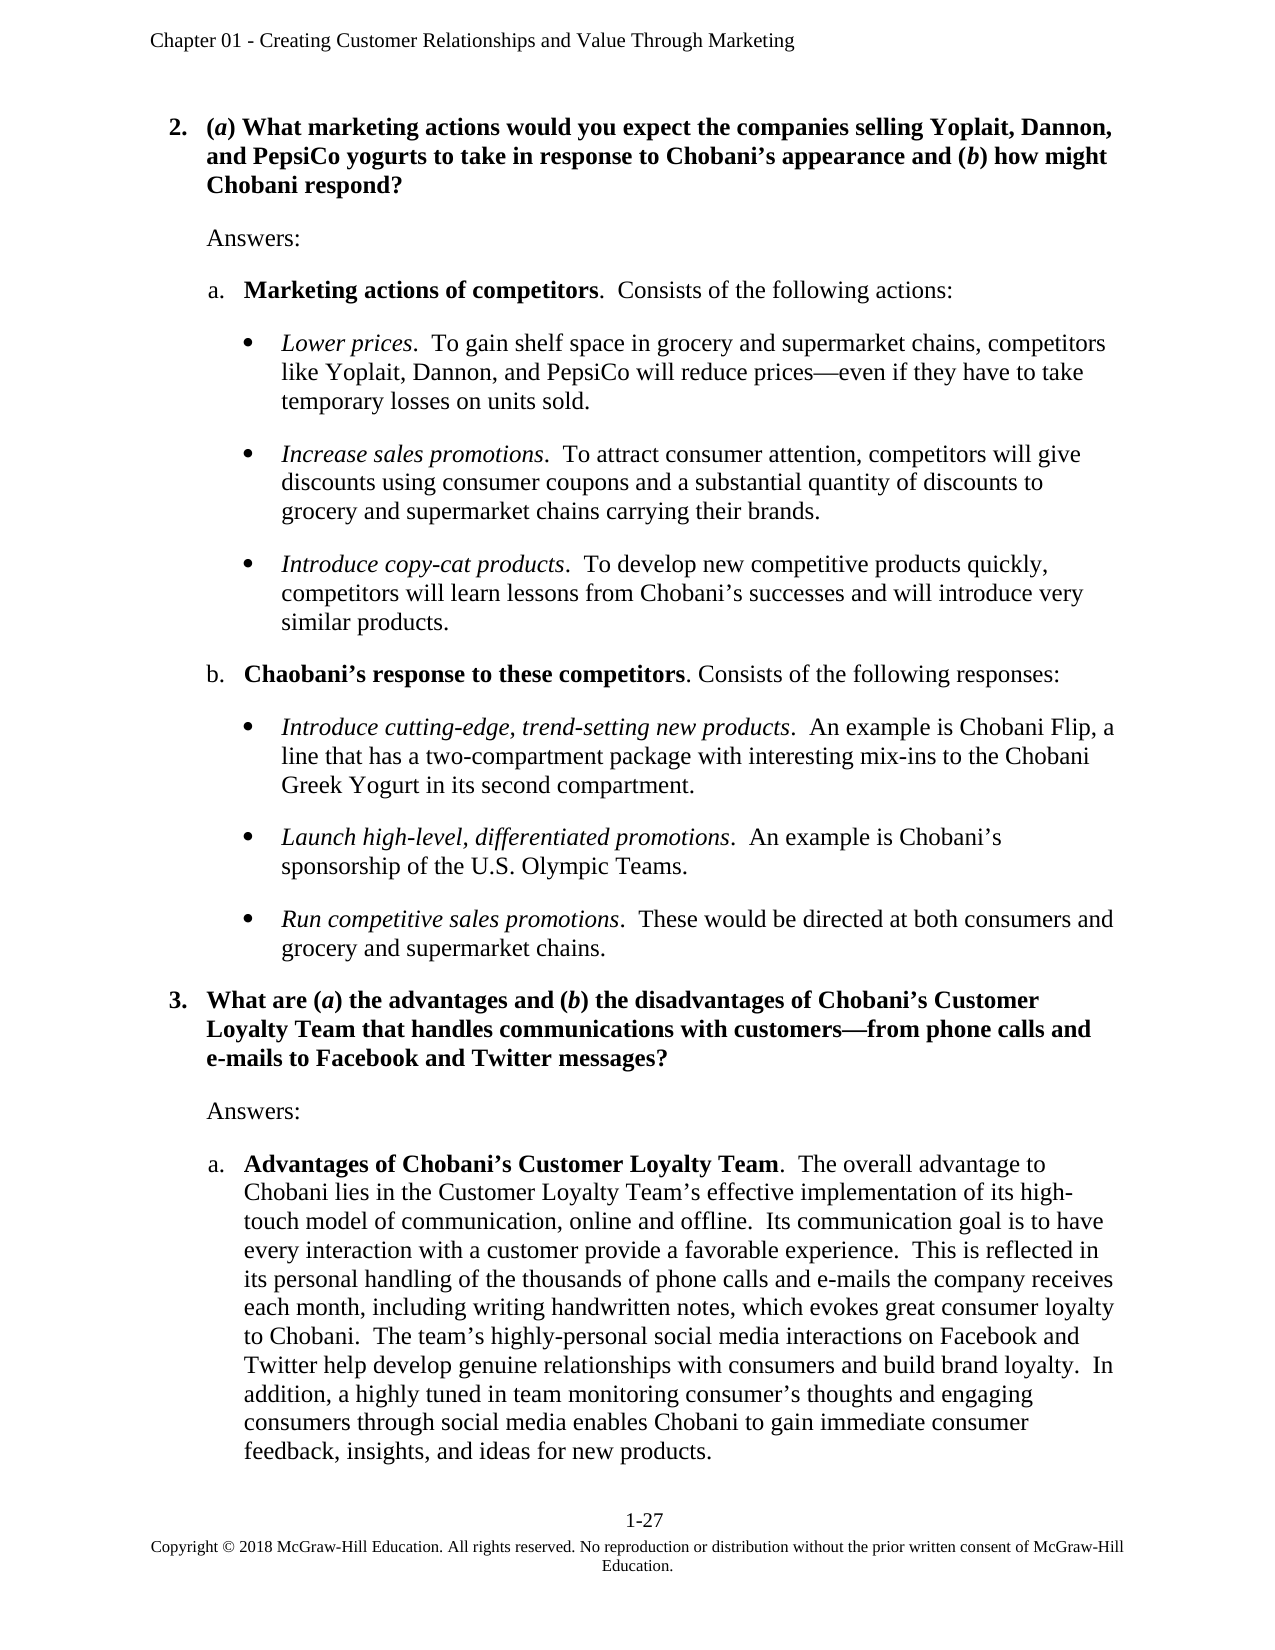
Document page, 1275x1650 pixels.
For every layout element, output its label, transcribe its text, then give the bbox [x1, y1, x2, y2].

text Introduce cutting-edge, trend-setting new products. An example is Chobani Flip, a line that has a two-compartment package with interesting mix-ins to the Chobani Greek Yogurt in its second compartment. [225, 712, 1125, 798]
text Launch high-level, differentiated promotions. An example is Chobani’s sponsorship of the U.S. Olympic Teams. [225, 822, 1125, 880]
text Increase sales promotions. To attract consumer attention, competitors will give discounts using consumer coupons and a substantial quantity of discounts to grocery and supermarket chains carrying their brands. [225, 439, 1125, 525]
text Answers: [206, 223, 1125, 252]
text a. Advantages of Chobani’s Customer Loyalty Team. The overall advantage to Chobani lies in the Customer Loyalty Team’s effective implementation of its high-touch model of communication, online and offline. Its communication goal is to have every interaction with a customer provide a favorable experience. This is reflected in its personal handling of the thousands of phone calls and e-mails the company receives each month, including writing handwritten notes, which evokes great consumer loyalty to Chobani. The team’s highly-personal social media interactions on Facebook and Twitter help develop genuine relationships with consumers and build brand loyalty. In addition, a highly tuned in team monitoring consumer’s thoughts and engaging consumers through social media enables Chobani to gain immediate consumer feedback, insights, and ideas for new products. [150, 1149, 1125, 1465]
text Lower prices. To gain shelf space in grocery and supermarket chains, competitors like Yoplait, Dannon, and PepsiCo will reduce prices—even if they have to take temporary losses on units sold. [225, 328, 1125, 415]
text b. Chaobani’s response to these competitors. Consists of the following responses: [150, 659, 1125, 688]
text 3. What are (a) the advantages and (b) the disadvantages of Chobani’s Customer Loyalty Team that handles communications with customers—from phone calls and e-mails to Facebook and Twitter messages? [150, 986, 1125, 1072]
text a. Marketing actions of competitors. Consists of the following actions: [150, 276, 1125, 304]
text Run competitive sales promotions. These would be directed at both consumers and grocery and supermarket chains. [225, 904, 1125, 962]
text 2. (a) What marketing actions would you expect the companies selling Yoplait, Dannon, and PepsiCo yogurts to take in response to Chobani’s appearance and (b) how might Chobani respond? [150, 112, 1125, 199]
text Answers: [206, 1096, 1125, 1125]
text Introduce copy-cat products. To develop new competitive products quickly, competitors will learn lessons from Chobani’s successes and will introduce very similar products. [225, 549, 1125, 635]
